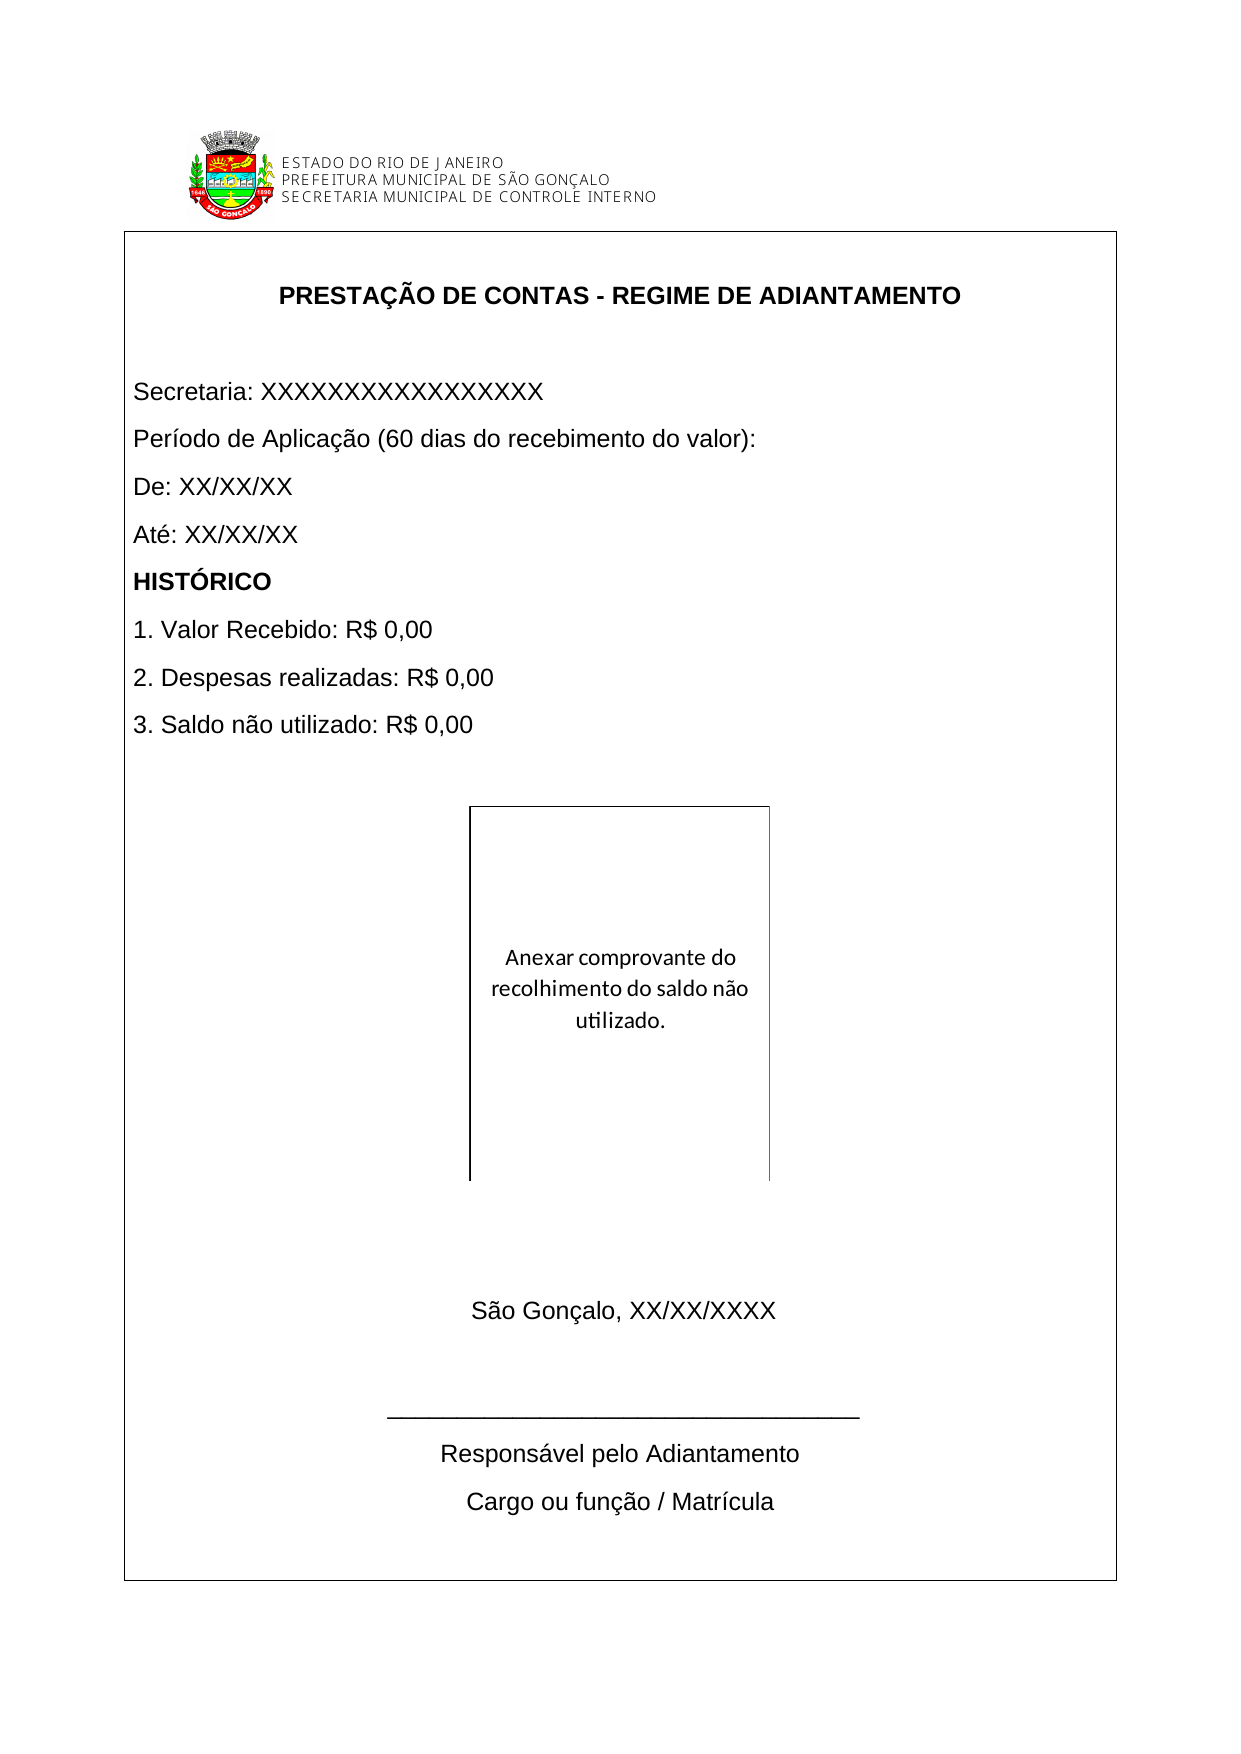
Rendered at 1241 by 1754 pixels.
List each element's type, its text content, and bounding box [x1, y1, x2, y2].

text Período de Aplicação (60 dias do recebimento do valor): [125, 421, 1116, 453]
text PRESTAÇÃO DE CONTAS - REGIME DE ADIANTAMENTO [125, 278, 1116, 310]
text Secretaria: XXXXXXXXXXXXXXXXX [125, 373, 1116, 405]
text Cargo ou função / Matrícula [125, 1484, 1116, 1580]
text Responsável pelo Adiantamento [125, 1436, 1116, 1468]
text 1. Valor Recebido: R$ 0,00 [125, 612, 1116, 644]
text __________________________________ [125, 1388, 1116, 1420]
text São Gonçalo, XX/XX/XXXX [125, 1293, 1116, 1325]
text 2. Despesas realizadas: R$ 0,00 [125, 659, 1116, 691]
text De: XX/XX/XX [125, 469, 1116, 501]
picture [186, 130, 277, 223]
text Até: XX/XX/XX [125, 516, 1116, 548]
text 3. Saldo não utilizado: R$ 0,00 [125, 707, 1116, 739]
text HISTÓRICO [125, 564, 1116, 596]
